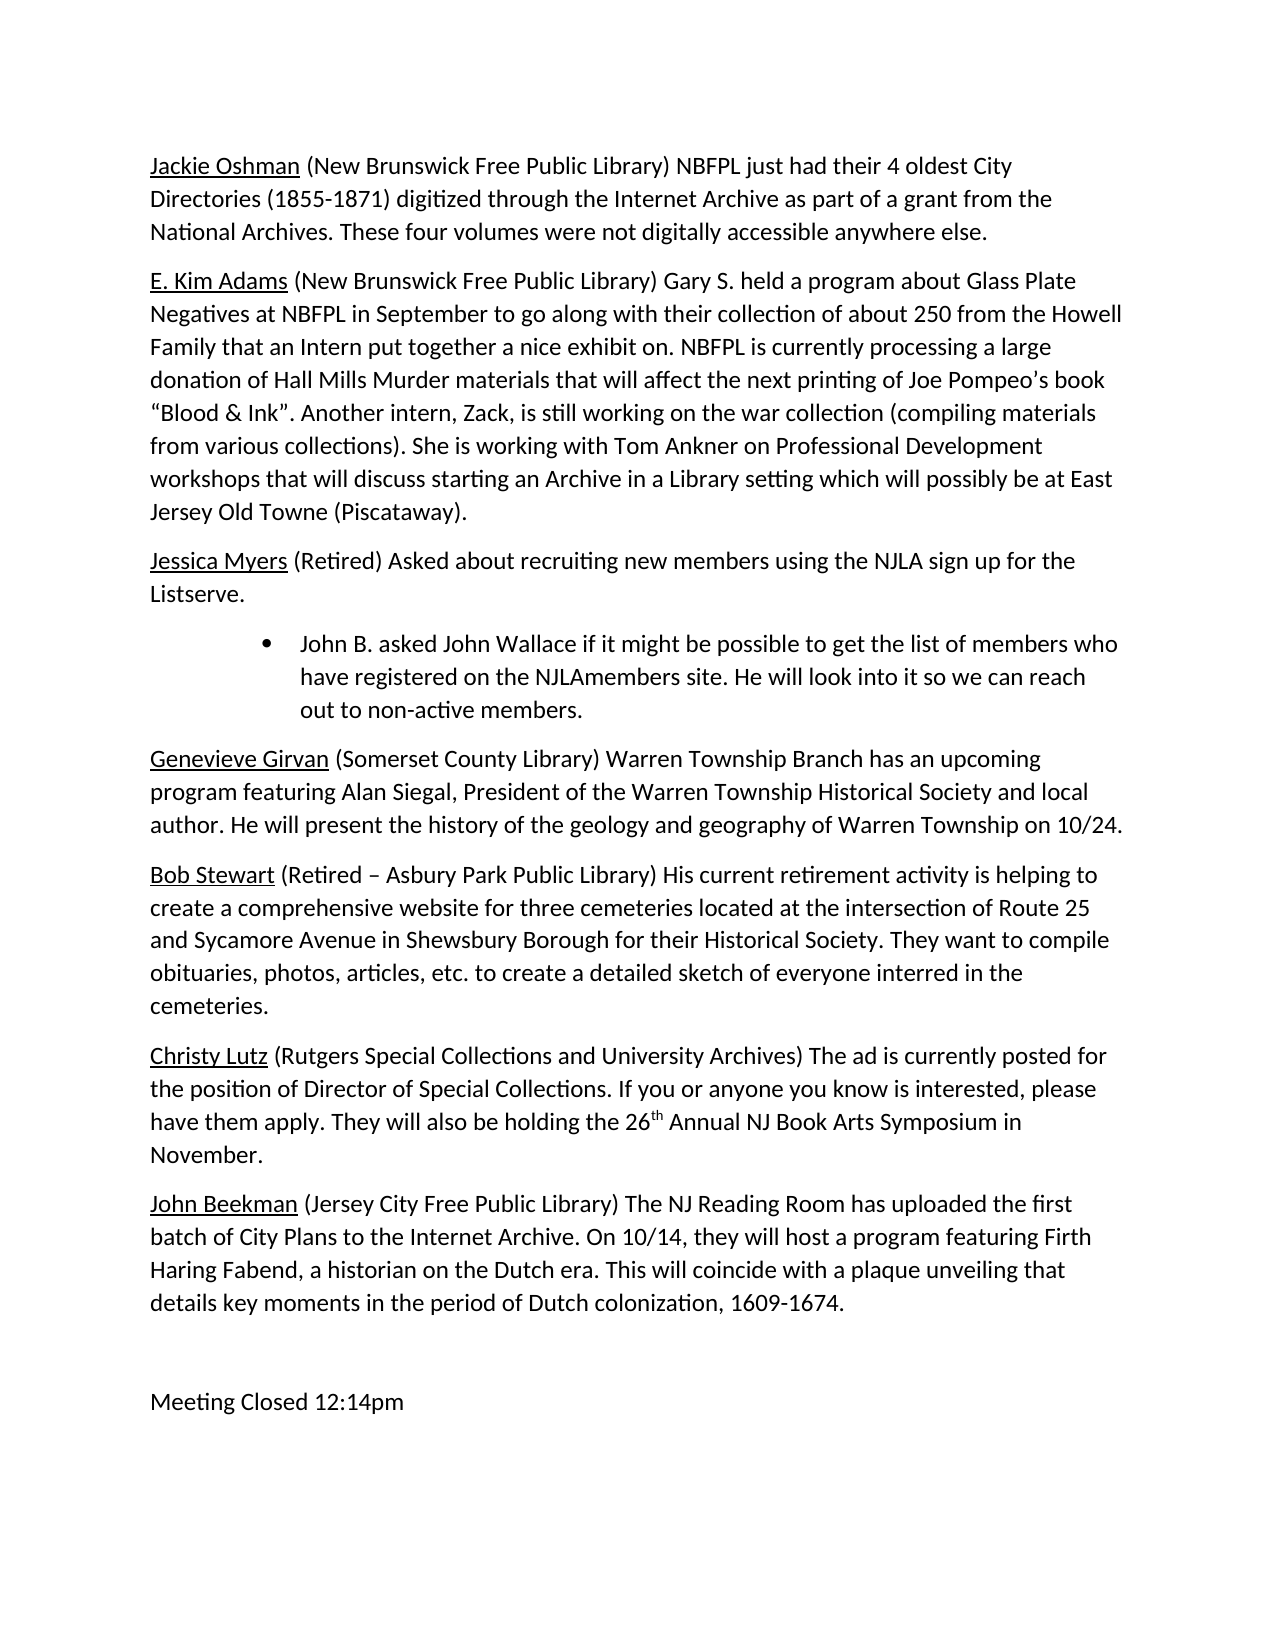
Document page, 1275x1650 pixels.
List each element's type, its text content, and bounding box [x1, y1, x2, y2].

text Meeting Closed 12:14pm [150, 1386, 1125, 1417]
text Bob Stewart (Retired – Asbury Park Public Library) His current retirement activity is helping to create a comprehensive website for three cemeteries located at the intersection of Route 25 and Sycamore Avenue in Shewsbury Borough for their Historical Society. They want to compile obituaries, photos, articles, etc. to create a detailed sketch of everyone interred in the cemeteries. [150, 859, 1125, 1021]
text Jessica Myers (Retired) Asked about recruiting new members using the NJLA sign up for the Listserve. [150, 545, 1125, 609]
list John B. asked John Wallace if it might be possible to get the list of members who have registered on the NJLAmembers site. He will look into it so we can reach out to non-active members. [262, 628, 1125, 724]
text Jackie Oshman (New Brunswick Free Public Library) NBFPL just had their 4 oldest City Directories (1855-1871) digitized through the Internet Archive as part of a grant from the National Archives. These four volumes were not digitally accessible anywhere else. [150, 150, 1125, 246]
text E. Kim Adams (New Brunswick Free Public Library) Gary S. held a program about Glass Plate Negatives at NBFPL in September to go along with their collection of about 250 from the Howell Family that an Intern put together a nice exhibit on. NBFPL is currently processing a large donation of Hall Mills Murder materials that will affect the next printing of Joe Pompeo’s book “Blood & Ink”. Another intern, Zack, is still working on the war collection (compiling materials from various collections). She is working with Tom Ankner on Professional Development workshops that will discuss starting an Archive in a Library setting which will possibly be at East Jersey Old Towne (Piscataway). [150, 265, 1125, 526]
text John Beekman (Jersey City Free Public Library) The NJ Reading Room has uploaded the first batch of City Plans to the Internet Archive. On 10/14, they will host a program featuring Firth Haring Fabend, a historian on the Dutch era. This will coincide with a plaque unveiling that details key moments in the period of Dutch colonization, 1609-1674. [150, 1188, 1125, 1318]
text Genevieve Girvan (Somerset County Library) Warren Township Branch has an upcoming program featuring Alan Siegal, President of the Warren Township Historical Society and local author. He will present the history of the geology and geography of Warren Township on 10/24. [150, 743, 1125, 840]
text Christy Lutz (Rutgers Special Collections and University Archives) The ad is currently posted for the position of Director of Special Collections. If you or anyone you know is interested, please have them apply. They will also be holding the 26th Annual NJ Book Arts Symposium in November. [150, 1040, 1125, 1169]
